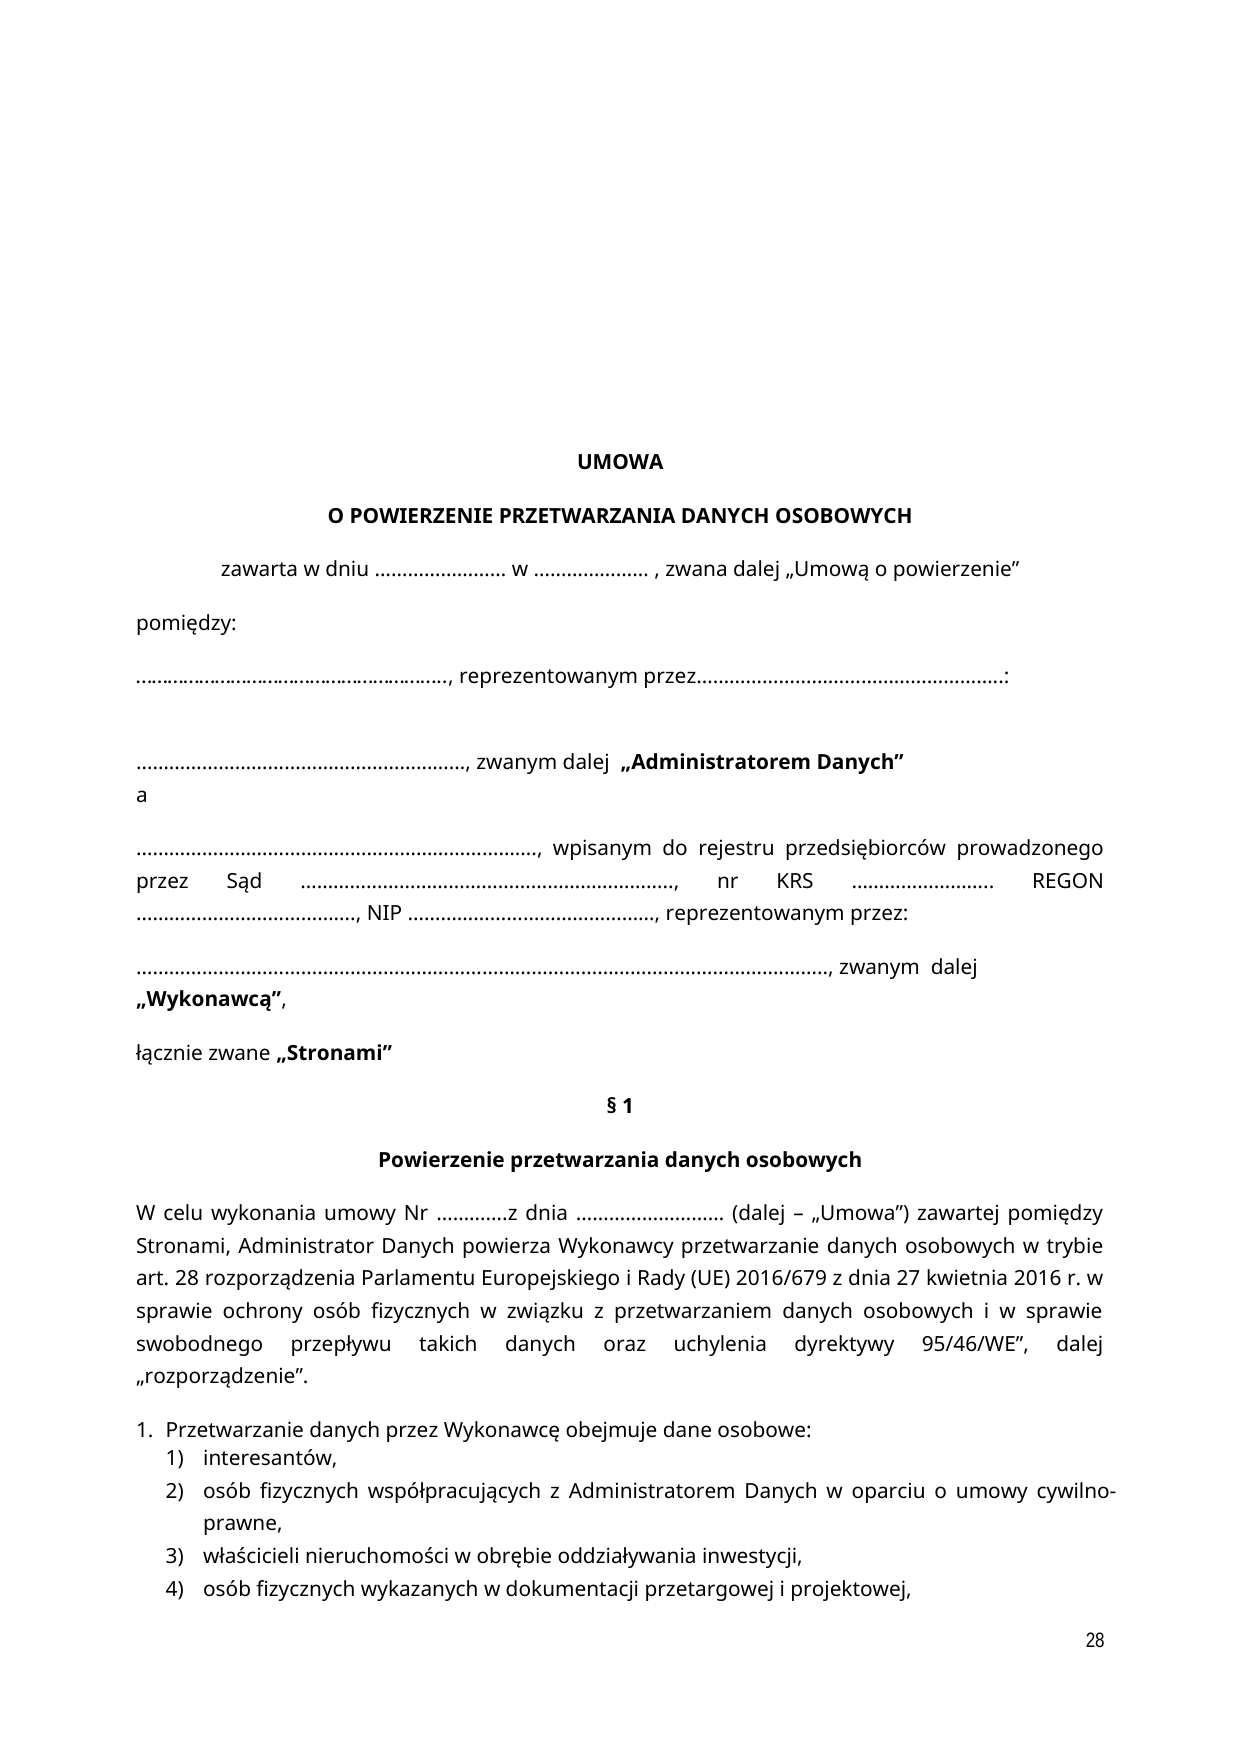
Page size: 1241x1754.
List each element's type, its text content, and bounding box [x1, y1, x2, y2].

text pomiędzy: [136, 608, 1104, 636]
text ……………………………………………………, zwanym dalej „Administratorem Danych” [136, 747, 1104, 776]
list właścicieli nieruchomości w obrębie oddziaływania inwestycji, [165, 1541, 1118, 1569]
list interesantów, [165, 1443, 1118, 1472]
text § 1 [136, 1091, 1104, 1120]
text UMOWA [136, 447, 1104, 476]
list osób fizycznych współpracujących z Administratorem Danych w oparciu o umowy cywilno-prawne, [165, 1476, 1118, 1537]
text zawarta w dniu …………………… w ………………… , zwana dalej „Umową o powierzenie” [136, 554, 1104, 583]
list Przetwarzanie danych przez Wykonawcę obejmuje dane osobowe: [136, 1415, 1104, 1443]
text łącznie zwane „Stronami” [136, 1038, 1104, 1066]
text ……………………………………………………………………………………………………….…….., zwanym dalej „Wykonawcą”, [136, 952, 1104, 1013]
text O POWIERZENIE PRZETWARZANIA DANYCH OSOBOWYCH [136, 501, 1104, 529]
text W celu wykonania umowy Nr ………….z dnia ……………………… (dalej – „Umowa”) zawartej pomiędzy Stronami, Administrator Danych powierza Wykonawcy przetwarzanie danych osobowych w trybie art. 28 rozporządzenia Parlamentu Europejskiego i Rady (UE) 2016/679 z dnia 27 kwietnia 2016 r. w sprawie ochrony osób fizycznych w związku z przetwarzaniem danych osobowych i w sprawie swobodnego przepływu takich danych oraz uchylenia dyrektywy 95/46/WE”, dalej „rozporządzenie”. [136, 1198, 1104, 1390]
text a [136, 780, 1104, 808]
list osób fizycznych wykazanych w dokumentacji przetargowej i projektowej, [165, 1574, 1118, 1602]
text ………………………………………………….., reprezentowanym przez………………………………………………..: [136, 661, 1104, 690]
text Powierzenie przetwarzania danych osobowych [136, 1145, 1104, 1173]
text ………………………………………………………………., wpisanym do rejestru przedsiębiorców prowadzonego przez Sąd ………………………………………………………….., nr KRS …………………….. REGON …………………………………., NIP ………………………………………, reprezentowanym przez: [136, 833, 1104, 927]
